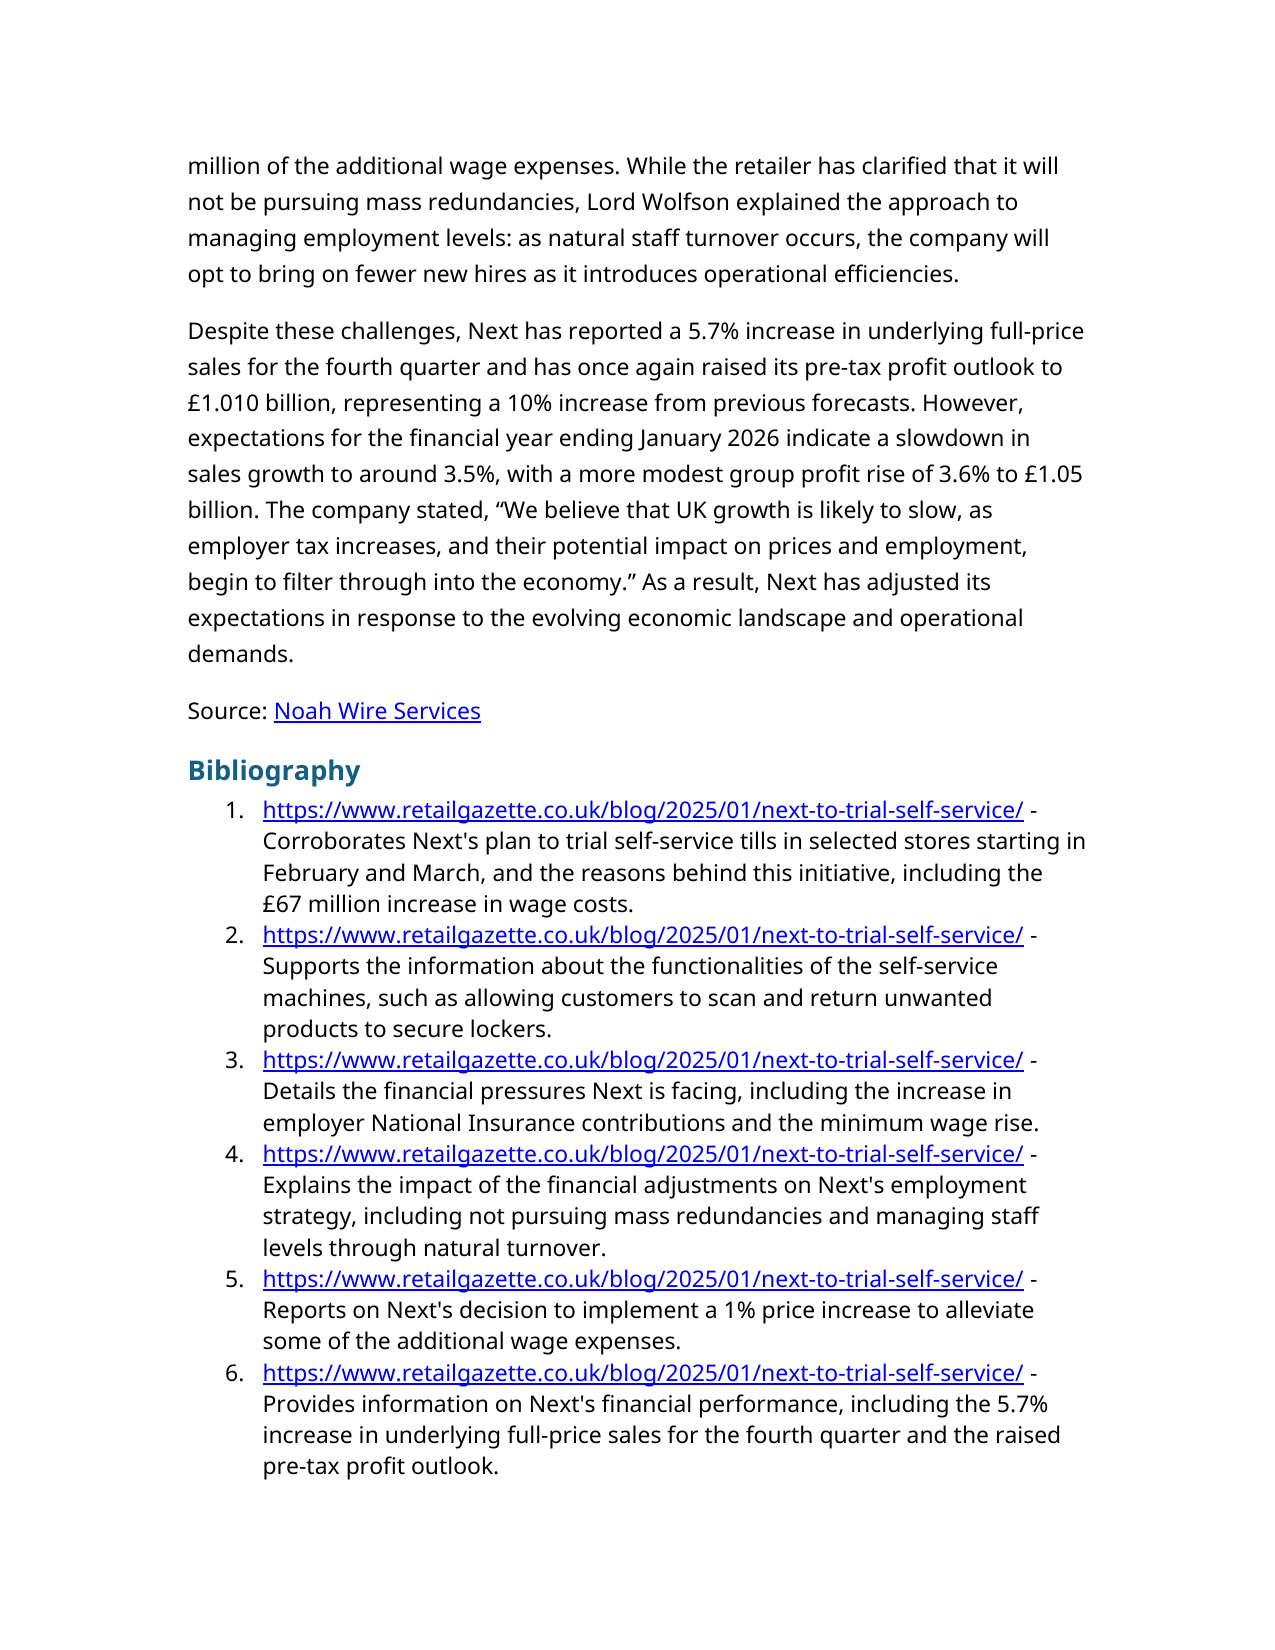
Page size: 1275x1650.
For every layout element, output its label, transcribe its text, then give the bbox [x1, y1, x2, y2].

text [187, 150, 1087, 289]
list https://www.retailgazette.co.uk/blog/2025/01/next-to-trial-self-service/ - Reports on Next's decision to implement a 1% price increase to alleviate some of the additional wage expenses. [225, 1263, 1087, 1356]
list https://www.retailgazette.co.uk/blog/2025/01/next-to-trial-self-service/ - Corroborates Next's plan to trial self-service tills in selected stores starting in February and March, and the reasons behind this initiative, including the £67 million increase in wage costs. [225, 794, 1087, 919]
subtitle Bibliography [187, 752, 1087, 788]
text Source: Noah Wire Services [187, 695, 1087, 726]
list https://www.retailgazette.co.uk/blog/2025/01/next-to-trial-self-service/ - Details the financial pressures Next is facing, including the increase in employer National Insurance contributions and the minimum wage rise. [225, 1044, 1087, 1138]
text Despite these challenges, Next has reported a 5.7% increase in underlying full-price sales for the fourth quarter and has once again raised its pre-tax profit outlook to £1.010 billion, representing a 10% increase from previous forecasts. However, expectations for the financial year ending January 2026 indicate a slowdown in sales growth to around 3.5%, with a more modest group profit rise of 3.6% to £1.05 billion. The company stated, “We believe that UK growth is likely to slow, as employer tax increases, and their potential impact on prices and employment, begin to filter through into the economy.” As a result, Next has adjusted its expectations in response to the evolving economic landscape and operational demands. [187, 314, 1087, 669]
list https://www.retailgazette.co.uk/blog/2025/01/next-to-trial-self-service/ - Provides information on Next's financial performance, including the 5.7% increase in underlying full-price sales for the fourth quarter and the raised pre-tax profit outlook. [225, 1356, 1087, 1481]
list https://www.retailgazette.co.uk/blog/2025/01/next-to-trial-self-service/ - Explains the impact of the financial adjustments on Next's employment strategy, including not pursuing mass redundancies and managing staff levels through natural turnover. [225, 1138, 1087, 1263]
list https://www.retailgazette.co.uk/blog/2025/01/next-to-trial-self-service/ - Supports the information about the functionalities of the self-service machines, such as allowing customers to scan and return unwanted products to secure lockers. [225, 919, 1087, 1044]
